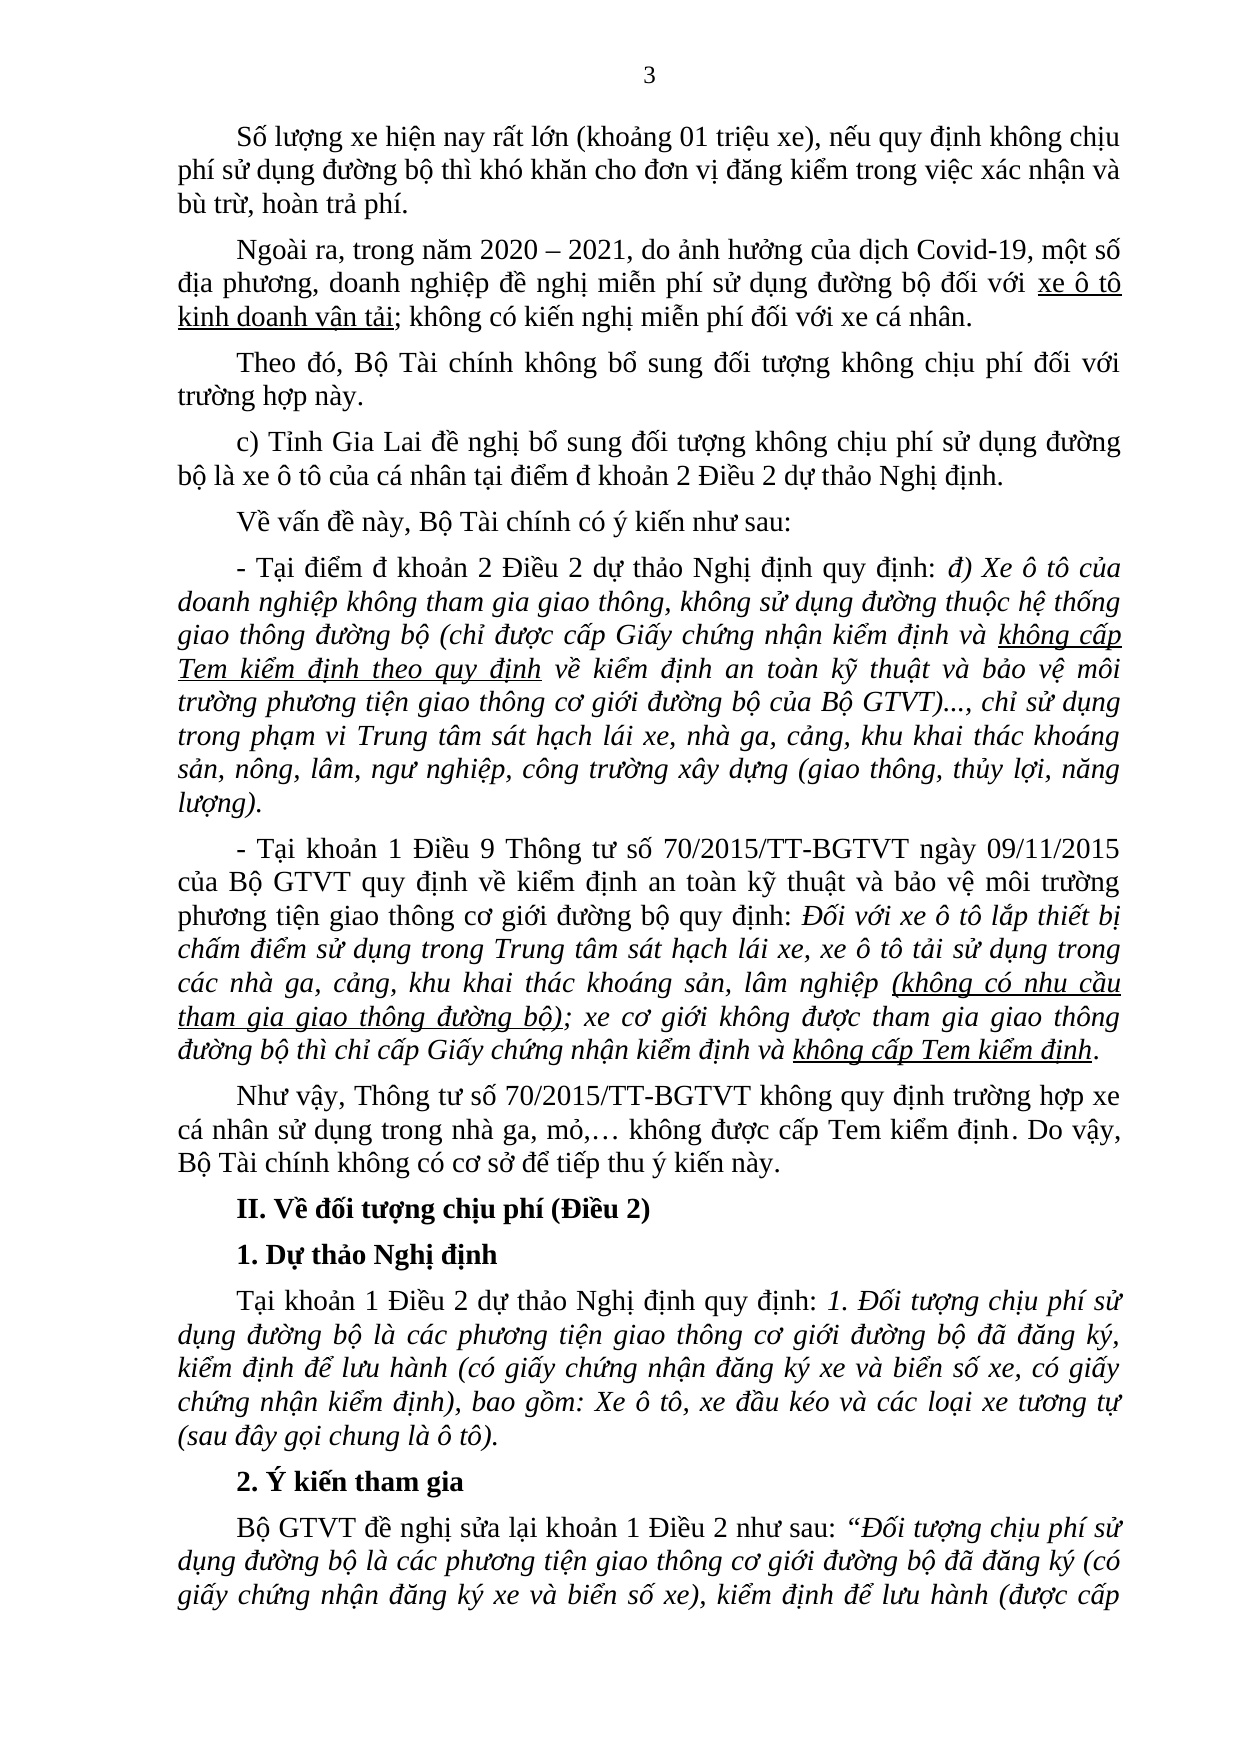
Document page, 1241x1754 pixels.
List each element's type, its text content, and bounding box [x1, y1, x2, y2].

text - Tại điểm đ khoản 2 Điều 2 dự thảo Nghị định quy định: đ) Xe ô tô của doanh nghiệp không tham gia giao thông, không sử dụng đường thuộc hệ thống giao thông đường bộ (chỉ được cấp Giấy chứng nhận kiểm định và không cấp Tem kiểm định theo quy định về kiểm định an toàn kỹ thuật và bảo vệ môi trường phương tiện giao thông cơ giới đường bộ của Bộ GTVT)..., chỉ sử dụng trong phạm vi Trung tâm sát hạch lái xe, nhà ga, cảng, khu khai thác khoáng sản, nông, lâm, ngư nghiệp, công trường xây dựng (giao thông, thủy lợi, năng lượng). [177, 550, 1121, 818]
text Số lượng xe hiện nay rất lớn (khoảng 01 triệu xe), nếu quy định không chịu phí sử dụng đường bộ thì khó khăn cho đơn vị đăng kiểm trong việc xác nhận và bù trừ, hoàn trả phí. [177, 119, 1121, 219]
text Ngoài ra, trong năm 2020 – 2021, do ảnh hưởng của dịch Covid-19, một số địa phương, doanh nghiệp đề nghị miễn phí sử dụng đường bộ đối với xe ô tô kinh doanh vận tải; không có kiến nghị miễn phí đối với xe cá nhân. [177, 232, 1121, 332]
text Như vậy, Thông tư số 70/2015/TT-BGTVT không quy định trường hợp xe cá nhân sử dụng trong nhà ga, mỏ,… không được cấp Tem kiểm định. Do vậy, Bộ Tài chính không có cơ sở để tiếp thu ý kiến này. [177, 1078, 1121, 1179]
text II. Về đối tượng chịu phí (Điều 2) [177, 1191, 1121, 1225]
text Tại khoản 1 Điều 2 dự thảo Nghị định quy định: 1. Đối tượng chịu phí sử dụng đường bộ là các phương tiện giao thông cơ giới đường bộ đã đăng ký, kiểm định để lưu hành (có giấy chứng nhận đăng ký xe và biển số xe, có giấy chứng nhận kiểm định), bao gồm: Xe ô tô, xe đầu kéo và các loại xe tương tự (sau đây gọi chung là ô tô). [177, 1283, 1121, 1451]
text Về vấn đề này, Bộ Tài chính có ý kiến như sau: [177, 504, 1121, 538]
text Theo đó, Bộ Tài chính không bổ sung đối tượng không chịu phí đối với trường hợp này. [177, 345, 1121, 412]
text - Tại khoản 1 Điều 9 Thông tư số 70/2015/TT-BGTVT ngày 09/11/2015 của Bộ GTVT quy định về kiểm định an toàn kỹ thuật và bảo vệ môi trường phương tiện giao thông cơ giới đường bộ quy định: Đối với xe ô tô lắp thiết bị chấm điểm sử dụng trong Trung tâm sát hạch lái xe, xe ô tô tải sử dụng trong các nhà ga, cảng, khu khai thác khoáng sản, lâm nghiệp (không có nhu cầu tham gia giao thông đường bộ); xe cơ giới không được tham gia giao thông đường bộ thì chỉ cấp Giấy chứng nhận kiểm định và không cấp Tem kiểm định. [177, 831, 1121, 1066]
text 1. Dự thảo Nghị định [177, 1237, 1121, 1271]
text 2. Ý kiến tham gia [177, 1464, 1121, 1497]
text c) Tỉnh Gia Lai đề nghị bổ sung đối tượng không chịu phí sử dụng đường bộ là xe ô tô của cá nhân tại điểm đ khoản 2 Điều 2 dự thảo Nghị định. [177, 424, 1121, 492]
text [177, 1510, 1121, 1610]
